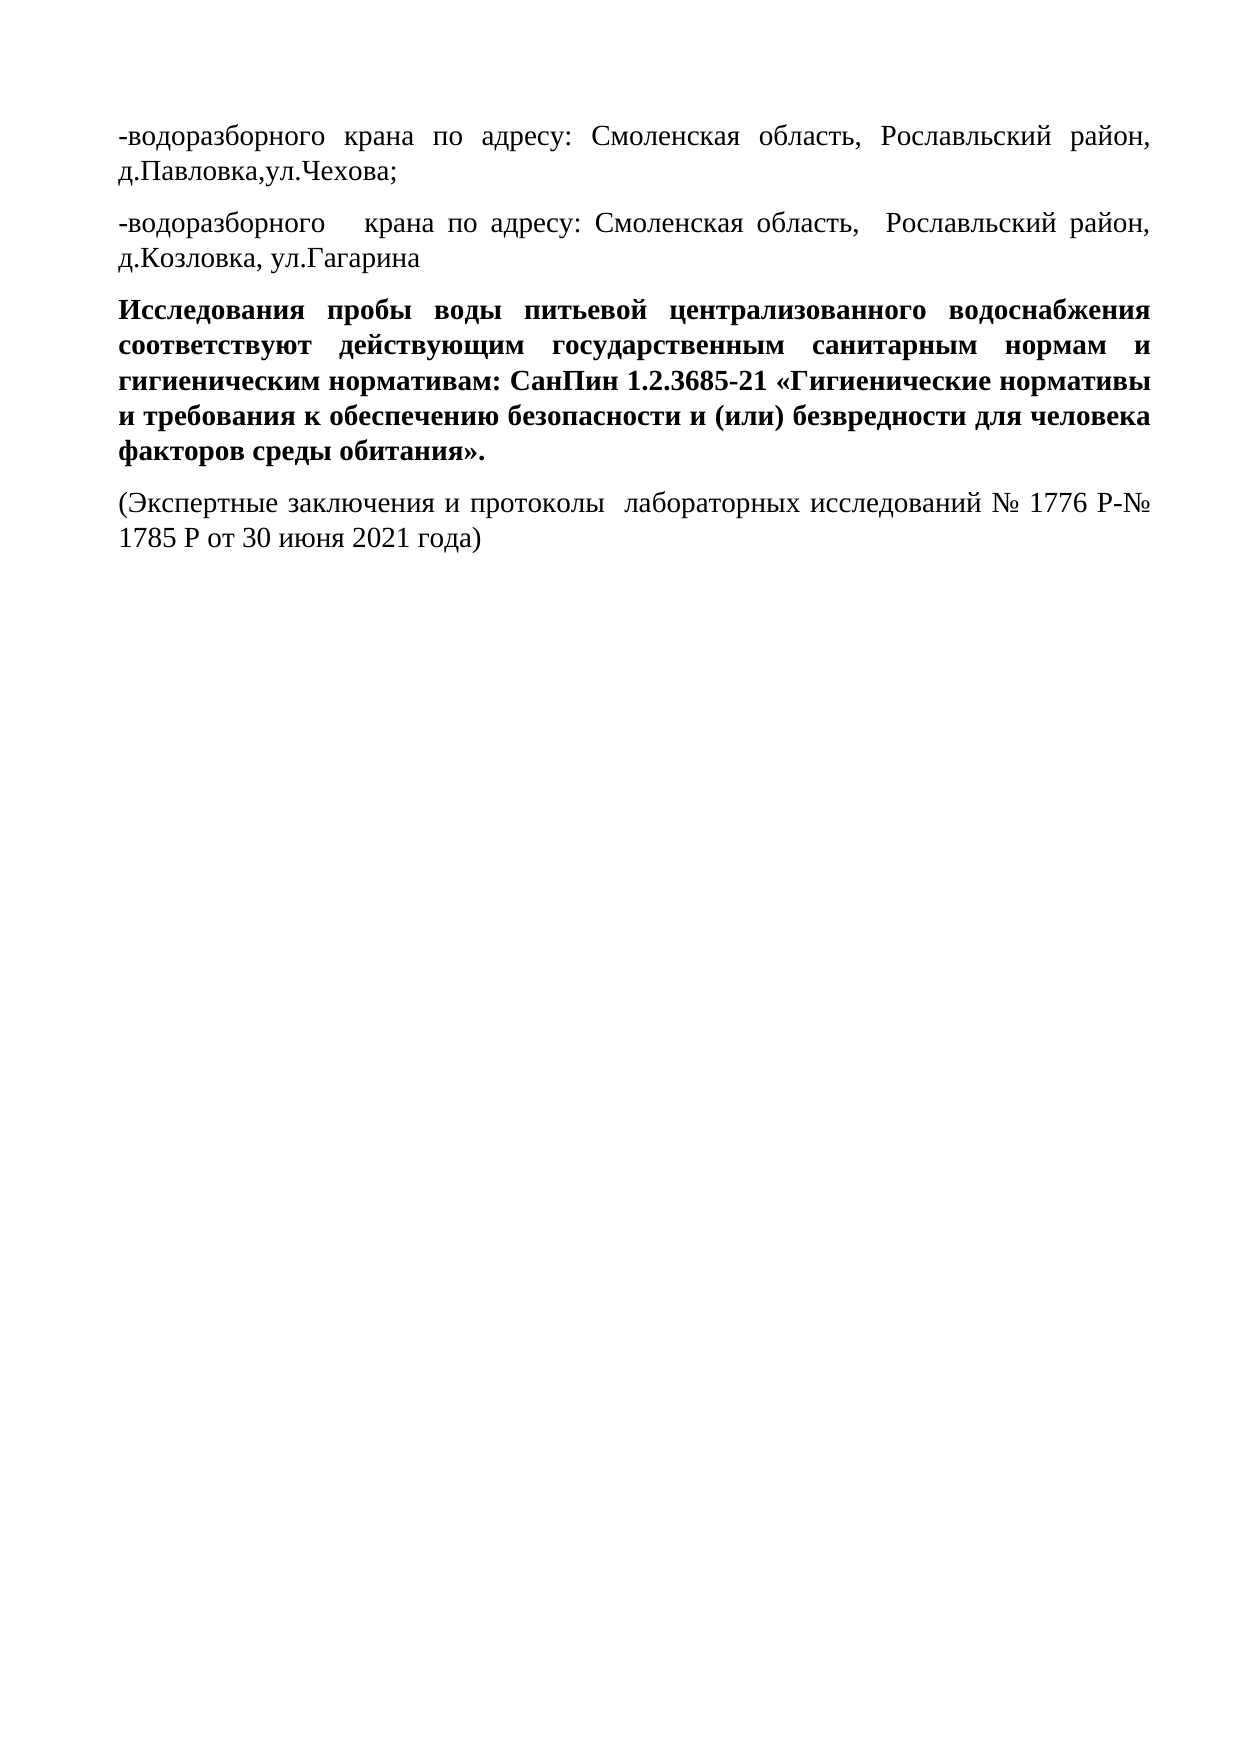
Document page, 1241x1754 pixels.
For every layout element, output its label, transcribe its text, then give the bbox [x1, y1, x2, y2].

text -водоразборного крана по адресу: Смоленская область, Рославльский район, д.Павловка,ул.Чехова; [118, 118, 1152, 187]
text (Экспертные заключения и протоколы лабораторных исследований № 1776 Р-№ 1785 Р от 30 июня 2021 года) [118, 485, 1152, 554]
text -водоразборного крана по адресу: Смоленская область, Рославльский район, д.Козловка, ул.Гагарина [118, 205, 1152, 274]
text Исследования пробы воды питьевой централизованного водоснабжения соответствуют действующим государственным санитарным нормам и гигиеническим нормативам: СанПин 1.2.3685-21 «Гигиенические нормативы и требования к обеспечению безопасности и (или) безвредности для человека факторов среды обитания». [118, 292, 1152, 467]
